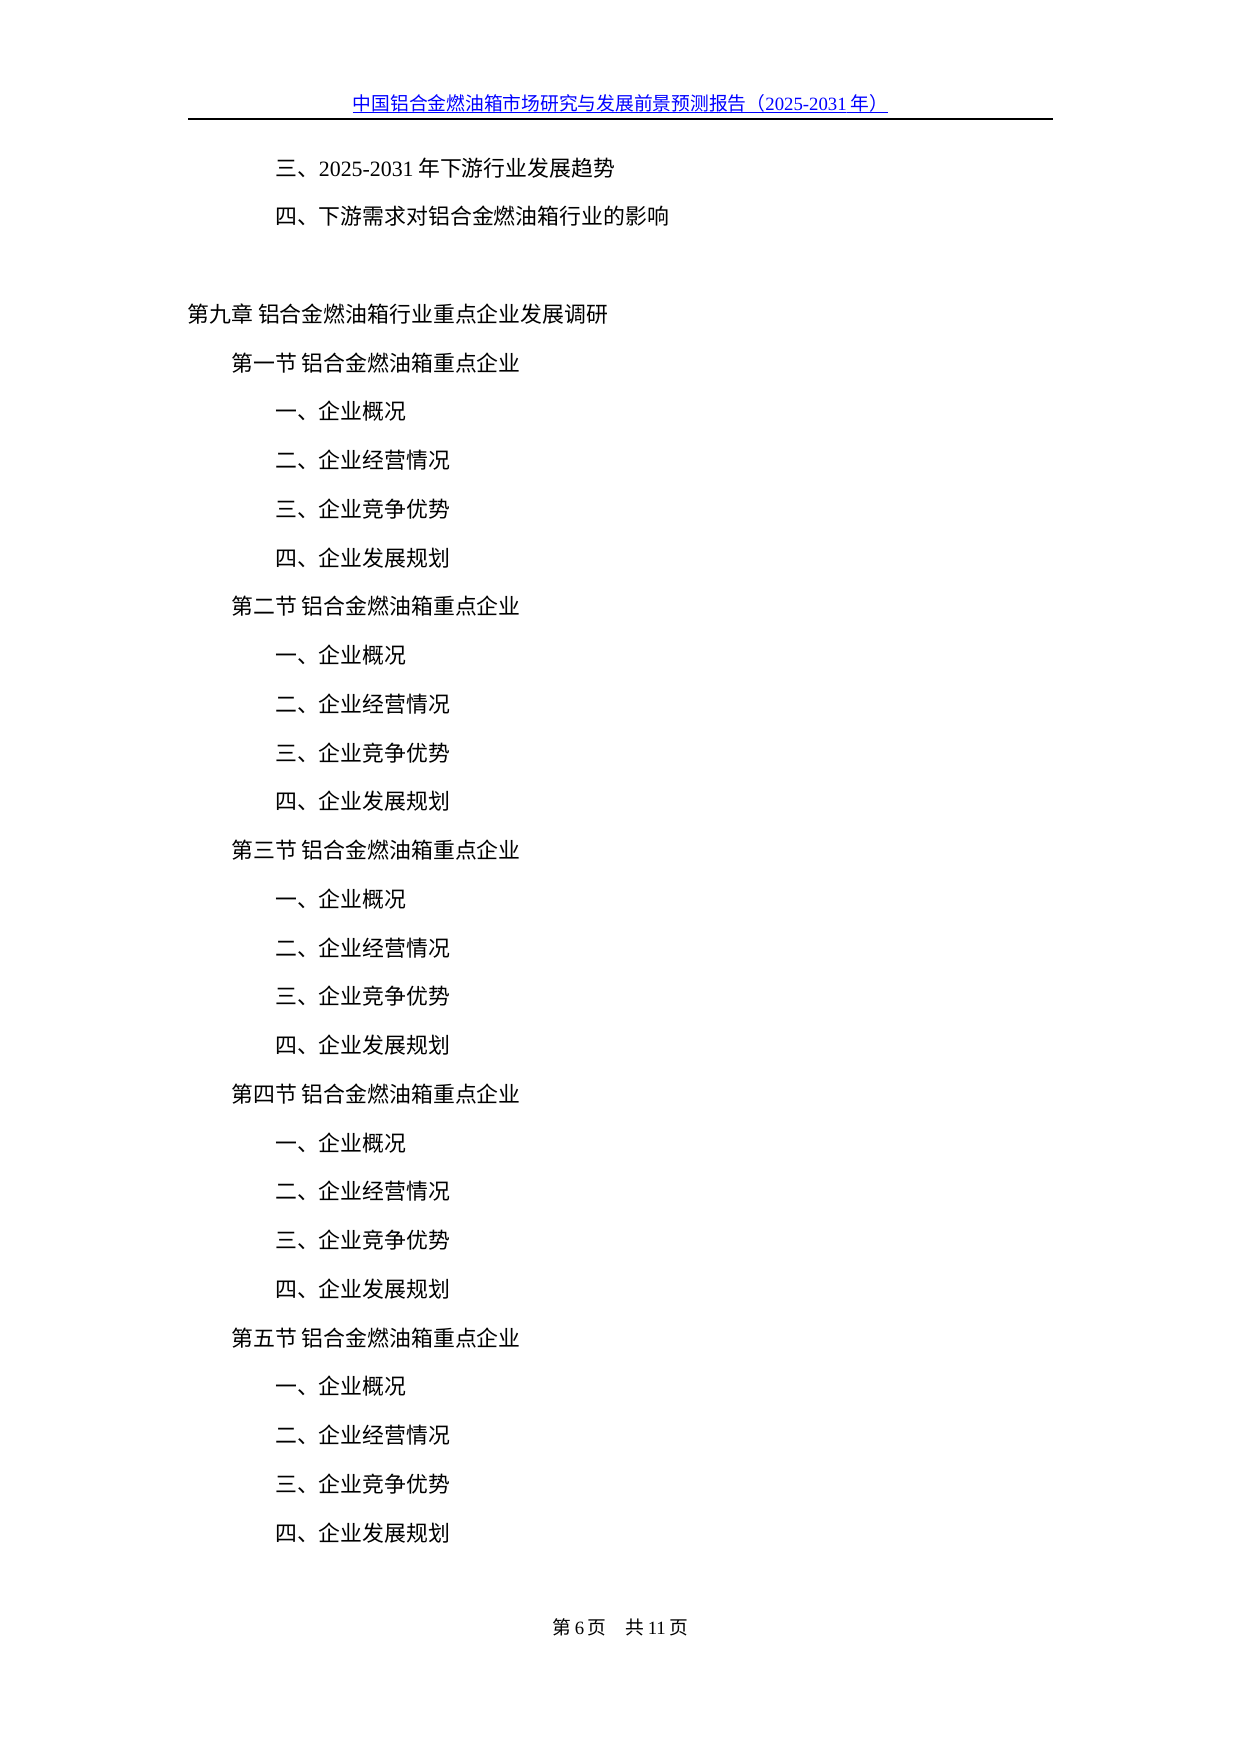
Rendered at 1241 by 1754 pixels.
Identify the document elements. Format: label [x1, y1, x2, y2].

text [187, 150, 1053, 1548]
